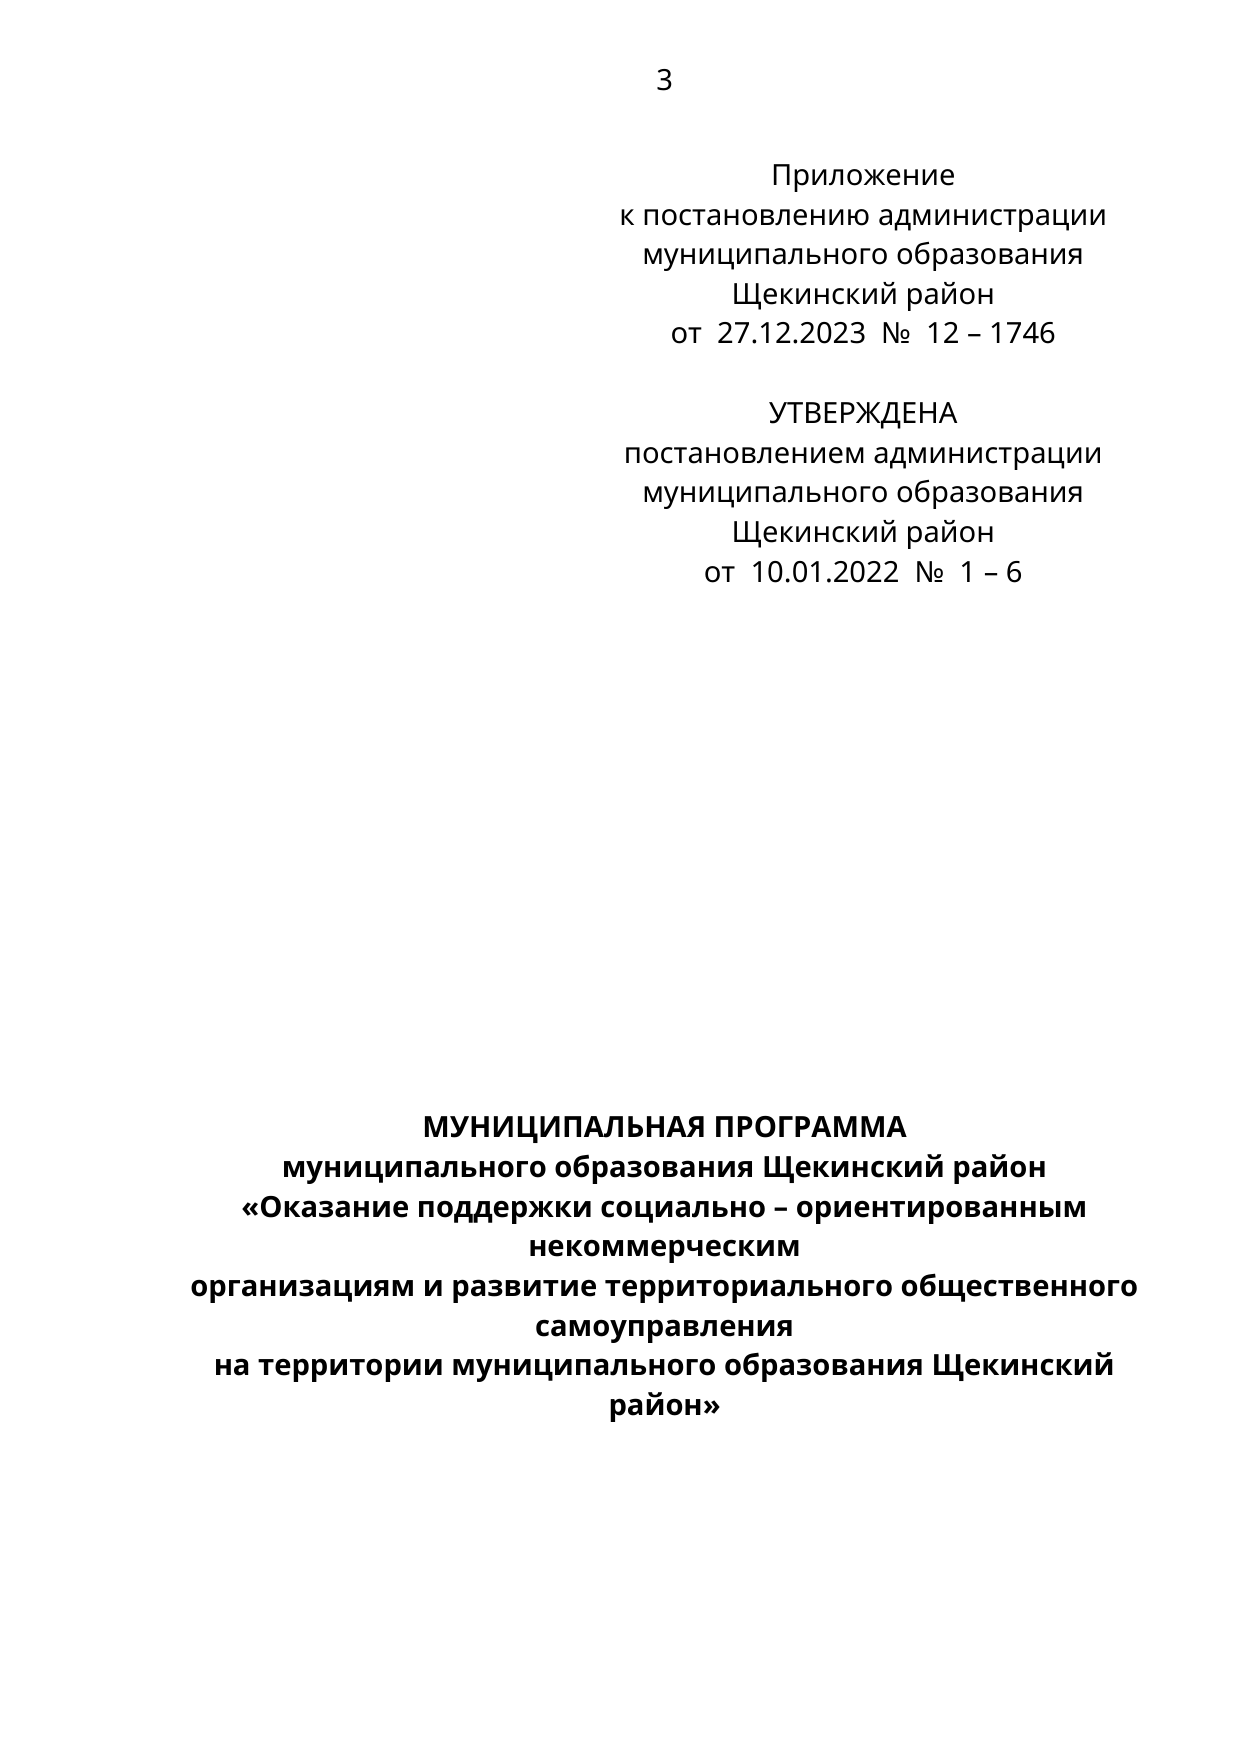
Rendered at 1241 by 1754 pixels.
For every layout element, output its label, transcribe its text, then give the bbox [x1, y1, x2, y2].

text МУНИЦИПАЛЬНАЯ ПРОГРАММА [177, 1107, 1152, 1146]
table_cell УТВЕРЖДЕНА постановлением администрации муниципального образования Щекинский район от 10.01.2022 № 1 – 6 [593, 353, 1133, 591]
text «Оказание поддержки социально – ориентированным некоммерческим [177, 1186, 1152, 1265]
text организациям и развитие территориального общественного самоуправления [177, 1265, 1152, 1345]
text на территории муниципального образования Щекинский район» [177, 1345, 1152, 1424]
table_header Приложение к постановлению администрации муниципального образования Щекинский район от 27.12.2023 № 12 – 1746 [593, 154, 1133, 352]
text муниципального образования Щекинский район [177, 1146, 1152, 1186]
